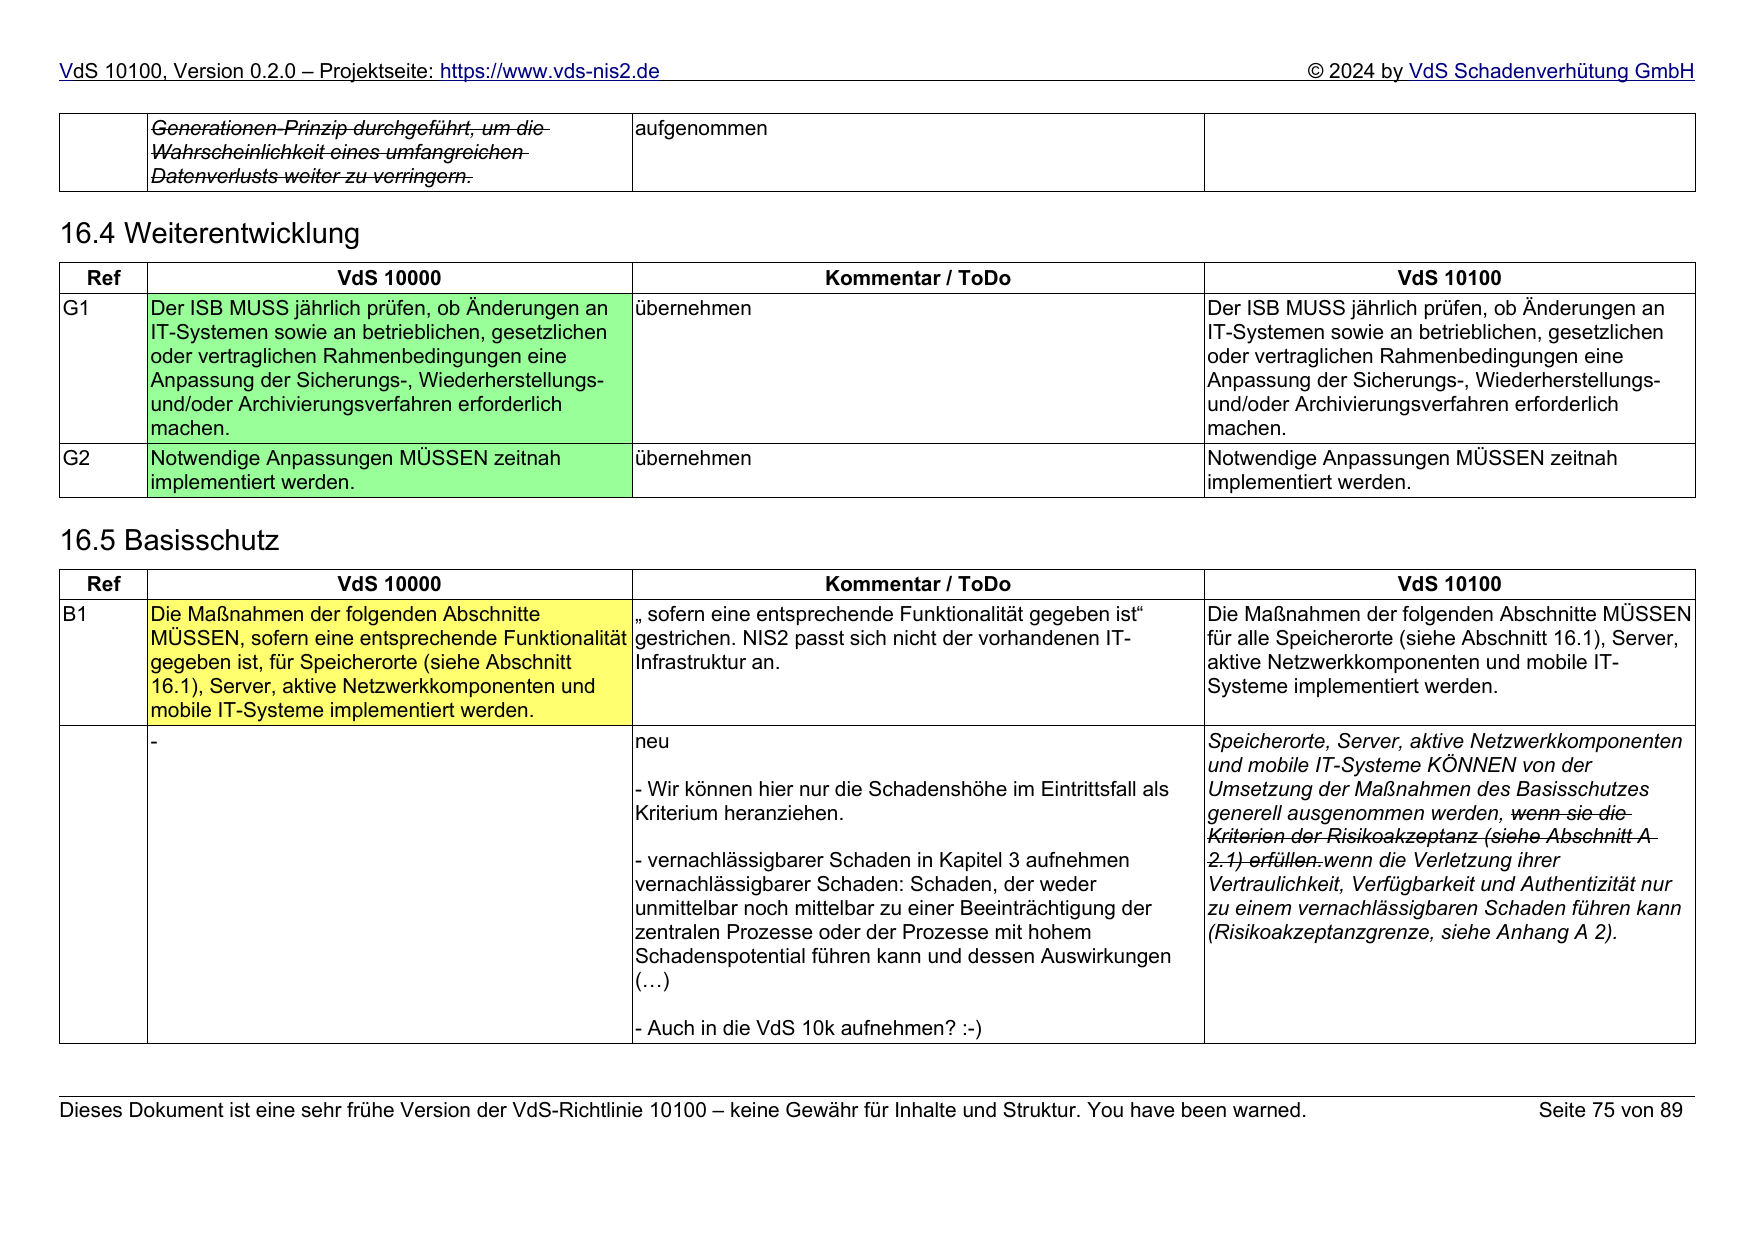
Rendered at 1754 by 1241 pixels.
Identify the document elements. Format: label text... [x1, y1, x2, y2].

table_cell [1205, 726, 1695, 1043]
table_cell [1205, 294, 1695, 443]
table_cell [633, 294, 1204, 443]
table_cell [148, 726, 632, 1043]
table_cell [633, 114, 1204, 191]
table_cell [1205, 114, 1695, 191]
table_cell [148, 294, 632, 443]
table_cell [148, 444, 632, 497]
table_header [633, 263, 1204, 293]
subtitle 16.5 Basisschutz [59, 522, 1695, 556]
subtitle 16.4 Weiterentwicklung [59, 216, 1695, 250]
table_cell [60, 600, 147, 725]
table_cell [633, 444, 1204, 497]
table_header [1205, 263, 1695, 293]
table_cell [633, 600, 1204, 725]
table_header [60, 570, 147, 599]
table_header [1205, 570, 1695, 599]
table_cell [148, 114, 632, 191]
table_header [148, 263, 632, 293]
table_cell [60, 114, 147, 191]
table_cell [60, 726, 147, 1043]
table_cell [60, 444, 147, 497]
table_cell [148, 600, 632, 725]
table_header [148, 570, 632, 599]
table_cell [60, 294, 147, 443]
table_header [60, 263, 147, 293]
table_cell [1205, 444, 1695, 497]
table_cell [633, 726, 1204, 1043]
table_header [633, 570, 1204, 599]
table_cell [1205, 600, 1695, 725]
